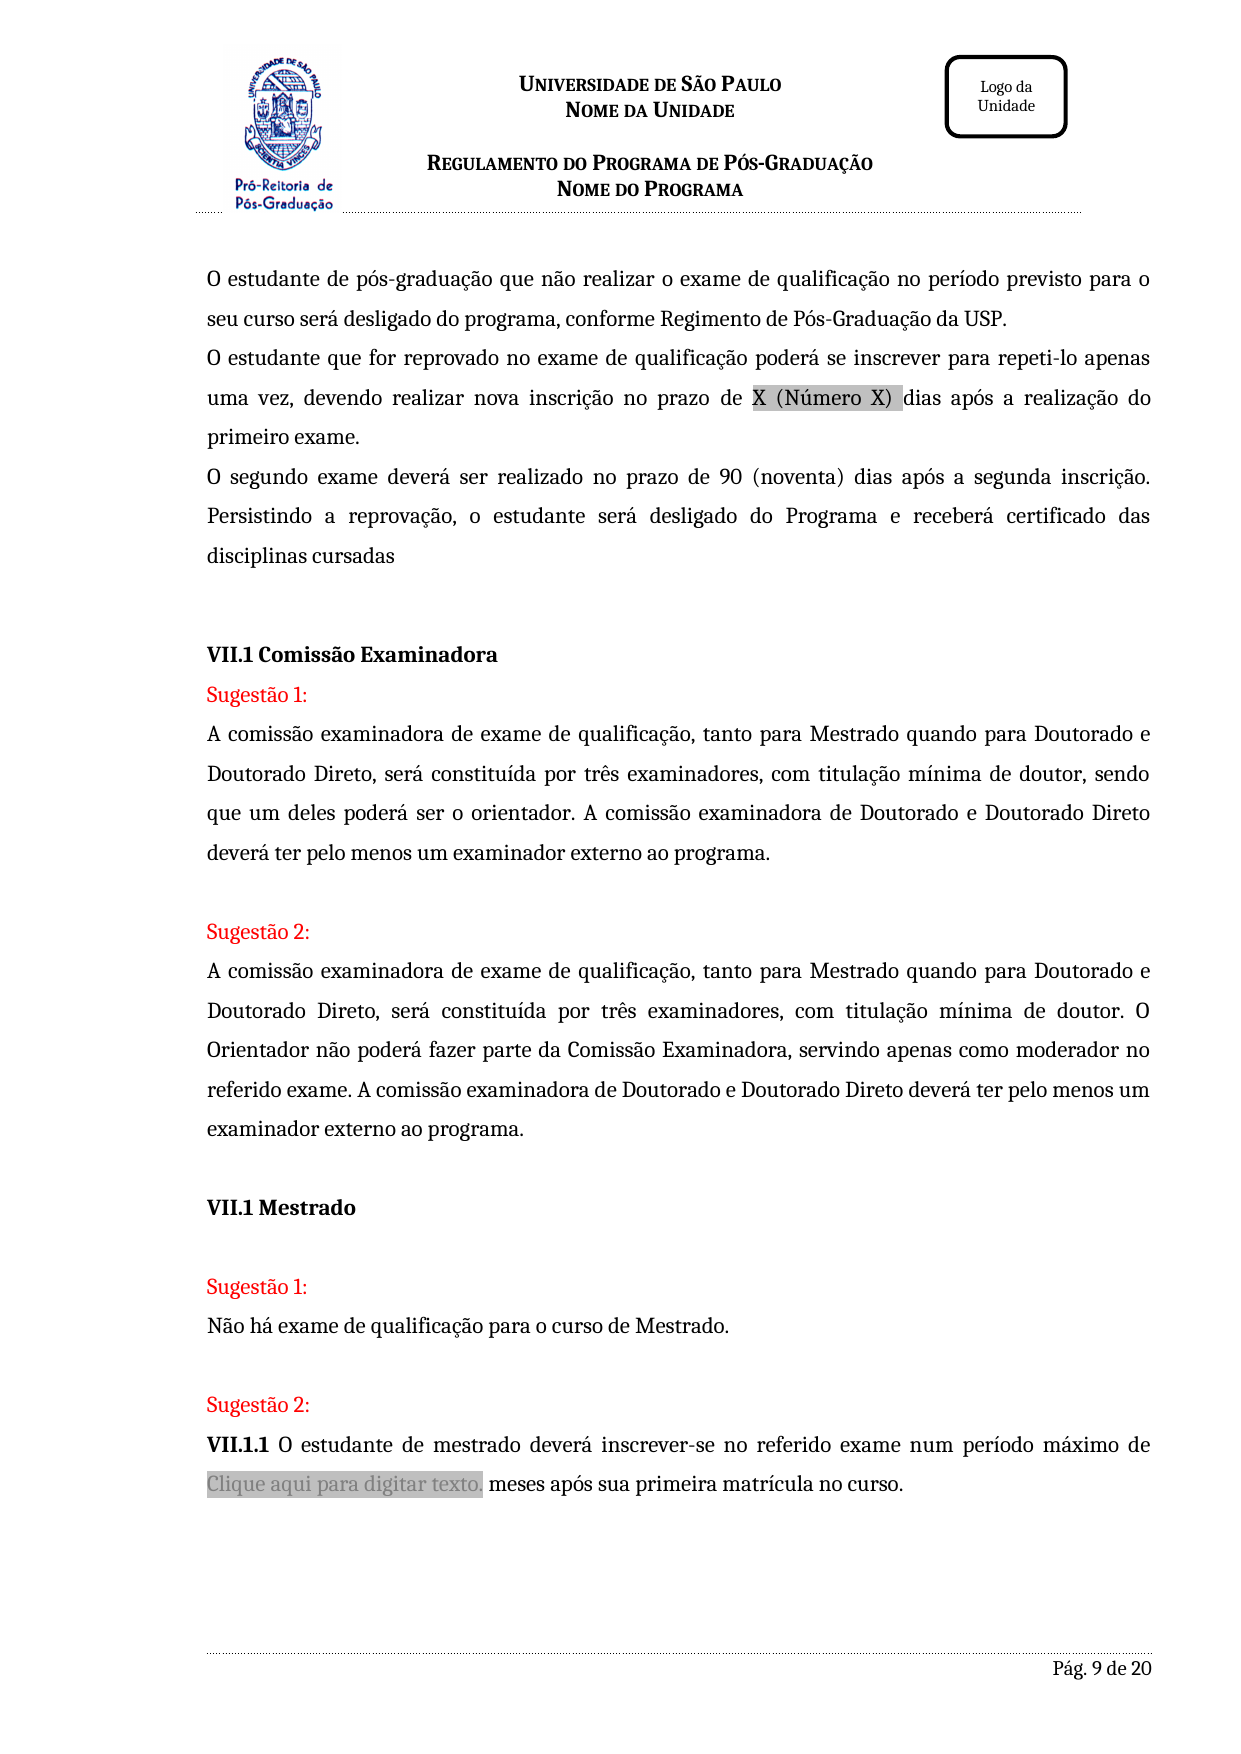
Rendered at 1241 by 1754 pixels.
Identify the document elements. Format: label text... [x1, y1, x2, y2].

text Sugestão 2: [207, 918, 1152, 945]
picture [223, 44, 342, 213]
text Sugestão 1: [207, 682, 1152, 708]
text Não há exame de qualificação para o curso de Mestrado. [207, 1313, 1152, 1340]
text VII.1 Comissão Examinadora [207, 642, 1152, 668]
text A comissão examinadora de exame de qualificação, tanto para Mestrado quando para Doutorado e Doutorado Direto, será constituída por três examinadores, com titulação mínima de doutor, sendo que um deles poderá ser o orientador. A comissão examinadora de Doutorado e Doutorado Direto deverá ter pelo menos um examinador externo ao programa. [207, 721, 1152, 866]
text O segundo exame deverá ser realizado no prazo de 90 (noventa) dias após a segunda inscrição. Persistindo a reprovação, o estudante será desligado do Programa e receberá certificado das disciplinas cursadas [207, 463, 1152, 569]
text O estudante de pós-graduação que não realizar o exame de qualificação no período previsto para o seu curso será desligado do programa, conforme Regimento de Pós-Graduação da USP. [207, 266, 1152, 332]
text Sugestão 1: [207, 1274, 1152, 1300]
text A comissão examinadora de exame de qualificação, tanto para Mestrado quando para Doutorado e Doutorado Direto, será constituída por três examinadores, com titulação mínima de doutor. O Orientador não poderá fazer parte da Comissão Examinadora, servindo apenas como moderador no referido exame. A comissão examinadora de Doutorado e Doutorado Direto deverá ter pelo menos um examinador externo ao programa. [207, 958, 1152, 1142]
text O estudante que for reprovado no exame de qualificação poderá se inscrever para repeti-lo apenas uma vez, devendo realizar nova inscrição no prazo de X (Número X) dias após a realização do primeiro exame. [207, 345, 1152, 450]
text VII.1.1 O estudante de mestrado deverá inscrever-se no referido exame num período máximo de meses após sua primeira matrícula no curso. [207, 1432, 1152, 1498]
text Sugestão 2: [207, 1392, 1152, 1419]
subtitle VII.1 Mestrado [207, 1195, 1152, 1221]
